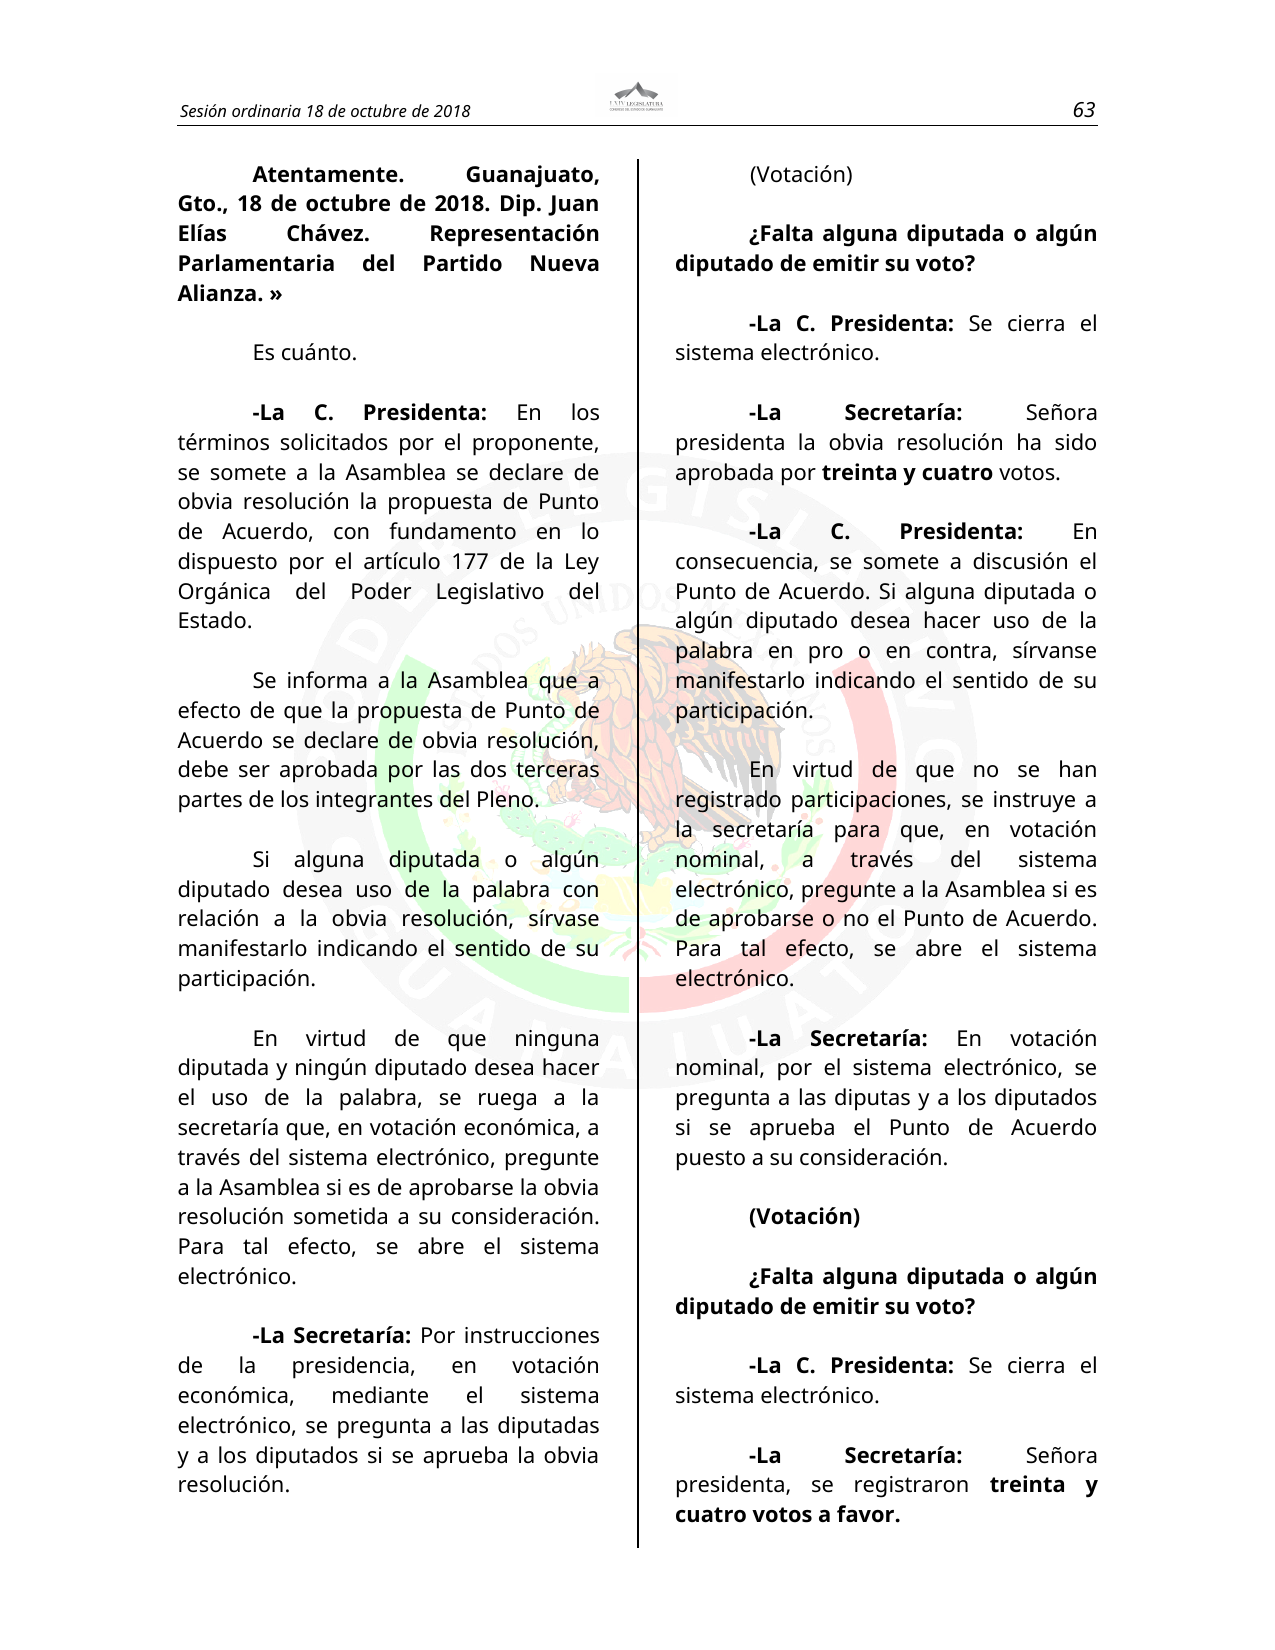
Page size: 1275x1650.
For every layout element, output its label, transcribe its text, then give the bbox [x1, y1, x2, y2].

text Es cuánto. [177, 337, 600, 367]
text Si alguna diputada o algún diputado desea uso de la palabra con relación a la obvia resolución, sírvase manifestarlo indicando el sentido de su participación. [177, 844, 600, 993]
text (Votación) [675, 159, 1098, 188]
text Se informa a la Asamblea que a efecto de que la propuesta de Punto de Acuerdo se declare de obvia resolución, debe ser aprobada por las dos terceras partes de los integrantes del Pleno. [177, 665, 600, 814]
text (Votación) [675, 1201, 1098, 1231]
text ¿Falta alguna diputada o algún diputado de emitir su voto? [675, 218, 1098, 278]
text -La Secretaría: En votación nominal, por el sistema electrónico, se pregunta a las diputas y a los diputados si se aprueba el Punto de Acuerdo puesto a su consideración. [675, 1023, 1098, 1172]
text -La Secretaría: Señora presidenta la obvia resolución ha sido aprobada por treinta y cuatro votos. [675, 397, 1098, 486]
text ¿Falta alguna diputada o algún diputado de emitir su voto? [675, 1261, 1098, 1321]
text En virtud de que no se han registrado participaciones, se instruye a la secretaría para que, en votación nominal, a través del sistema electrónico, pregunte a la Asamblea si es de aprobarse o no el Punto de Acuerdo. Para tal efecto, se abre el sistema electrónico. [675, 754, 1098, 993]
text -La C. Presidenta: En consecuencia, se somete a discusión el Punto de Acuerdo. Si alguna diputada o algún diputado desea hacer uso de la palabra en pro o en contra, sírvanse manifestarlo indicando el sentido de su participación. [675, 516, 1098, 725]
text -La C. Presidenta: En los términos solicitados por el proponente, se somete a la Asamblea se declare de obvia resolución la propuesta de Punto de Acuerdo, con fundamento en lo dispuesto por el artículo 177 de la Ley Orgánica del Poder Legislativo del Estado. [177, 397, 600, 635]
text -La Secretaría: Señora presidenta, se registraron treinta y cuatro votos a favor. [675, 1440, 1098, 1529]
text -La C. Presidenta: Se cierra el sistema electrónico. [675, 1350, 1098, 1410]
text -La C. Presidenta: Se cierra el sistema electrónico. [675, 308, 1098, 367]
picture [595, 73, 678, 117]
text Atentamente. Guanajuato, Gto., 18 de octubre de 2018. Dip. Juan Elías Chávez. Representación Parlamentaria del Partido Nueva Alianza. » [177, 159, 600, 308]
text En virtud de que ninguna diputada y ningún diputado desea hacer el uso de la palabra, se ruega a la secretaría que, en votación económica, a través del sistema electrónico, pregunte a la Asamblea si es de aprobarse la obvia resolución sometida a su consideración. Para tal efecto, se abre el sistema electrónico. [177, 1023, 600, 1291]
text -La Secretaría: Por instrucciones de la presidencia, en votación económica, mediante el sistema electrónico, se pregunta a las diputadas y a los diputados si se aprueba la obvia resolución. [177, 1321, 600, 1499]
